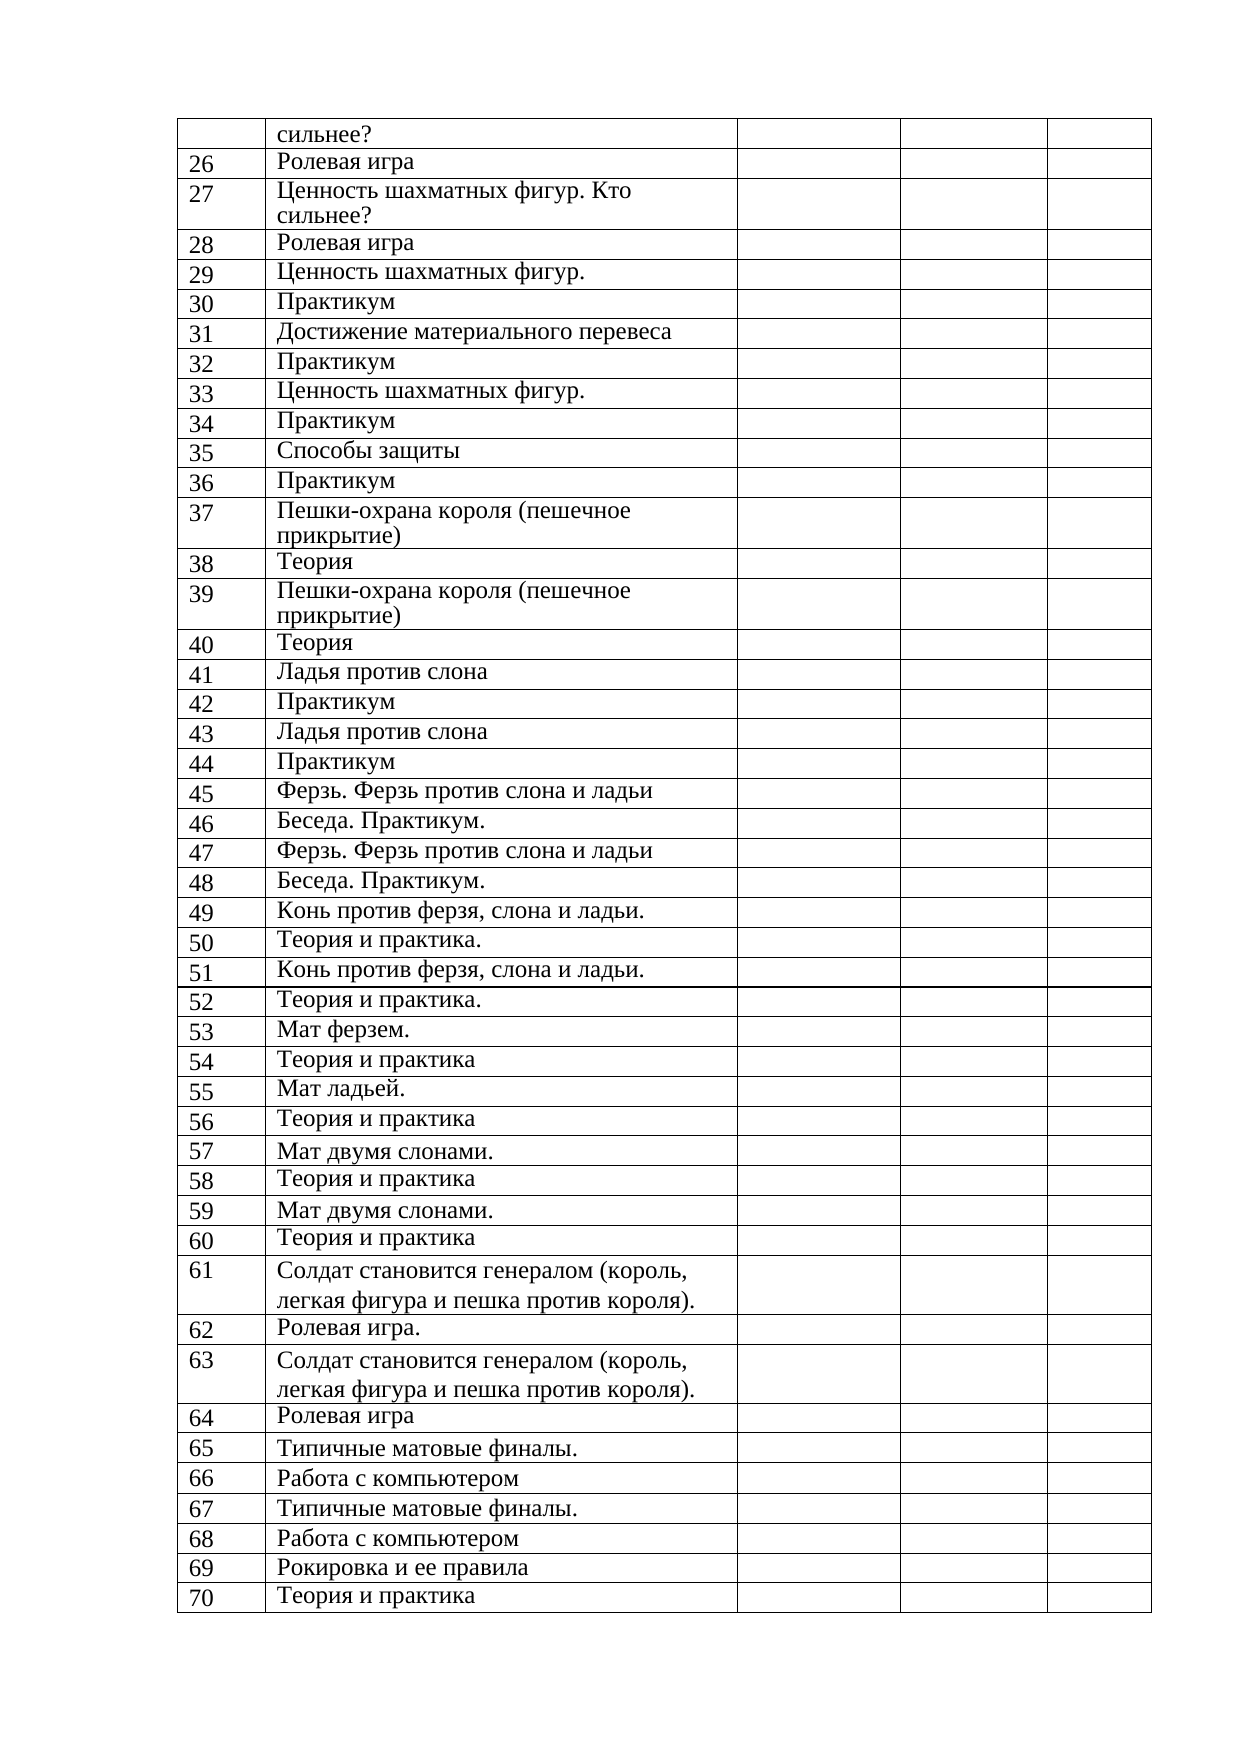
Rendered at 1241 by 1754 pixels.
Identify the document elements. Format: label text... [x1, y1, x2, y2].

table_cell [738, 290, 900, 318]
table_cell [1048, 379, 1151, 408]
table_cell 66 [178, 1463, 265, 1493]
table_cell Теория [266, 549, 737, 578]
table_cell [738, 1494, 900, 1523]
table_cell Солдат становится генералом (король, легкая фигура и пешка против короля). [266, 1345, 737, 1402]
table_cell 44 [178, 749, 265, 778]
table_cell Ролевая игра [266, 149, 737, 178]
table_cell [901, 349, 1047, 378]
table_cell 65 [178, 1433, 265, 1462]
table_cell 50 [178, 928, 265, 957]
table_cell Работа с компьютером [266, 1463, 737, 1493]
table_cell [738, 1107, 900, 1135]
table_cell [738, 898, 900, 927]
table_cell [1048, 468, 1151, 497]
table_cell Практикум [266, 290, 737, 318]
table_cell [738, 1166, 900, 1195]
table_cell Практикум [266, 690, 737, 718]
table_cell [1048, 1256, 1151, 1314]
table_cell [1048, 260, 1151, 288]
table_cell [738, 379, 900, 408]
table_cell [901, 1554, 1047, 1582]
table_cell 59 [178, 1196, 265, 1225]
table_cell [1048, 1226, 1151, 1254]
table_cell 30 [178, 290, 265, 318]
table_cell [901, 1047, 1047, 1076]
table_cell Теория и практика [266, 1166, 737, 1195]
table_cell [1048, 349, 1151, 378]
table_cell [738, 260, 900, 288]
table_cell [901, 1583, 1047, 1612]
table_cell [1048, 549, 1151, 578]
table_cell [266, 119, 737, 148]
table_cell Типичные матовые финалы. [266, 1433, 737, 1462]
table_cell [738, 958, 900, 986]
table_cell Практикум [266, 349, 737, 378]
table_cell [901, 1196, 1047, 1225]
table_cell [738, 809, 900, 837]
table_cell [738, 1404, 900, 1432]
table_cell Теория и практика [266, 1583, 737, 1612]
table_cell [1048, 1077, 1151, 1106]
table_cell [738, 660, 900, 688]
table_cell [901, 149, 1047, 178]
table_cell [738, 1554, 900, 1582]
table_cell [1048, 958, 1151, 986]
table_cell 58 [178, 1166, 265, 1195]
table_cell [1048, 779, 1151, 808]
table_cell [901, 1494, 1047, 1523]
table_cell [901, 290, 1047, 318]
table_cell [1048, 498, 1151, 548]
table_cell Теория [266, 630, 737, 659]
table_cell [901, 690, 1047, 718]
table_cell 70 [178, 1583, 265, 1612]
table_cell [901, 230, 1047, 259]
table_cell Беседа. Практикум. [266, 809, 737, 837]
table_cell Ладья против слона [266, 660, 737, 688]
table_cell [738, 1256, 900, 1314]
table_cell [901, 1226, 1047, 1254]
table_cell 29 [178, 260, 265, 288]
table_cell 43 [178, 719, 265, 748]
table_cell [738, 549, 900, 578]
table_cell [738, 1136, 900, 1165]
table_cell 34 [178, 409, 265, 437]
table_cell 27 [178, 179, 265, 229]
table_cell [1048, 719, 1151, 748]
table_cell [901, 660, 1047, 688]
table_cell 67 [178, 1494, 265, 1523]
table_cell [1048, 1017, 1151, 1046]
table_cell Мат ладьей. [266, 1077, 737, 1106]
table_cell [738, 1524, 900, 1552]
table_cell Работа с компьютером [266, 1524, 737, 1552]
table_cell [738, 1345, 900, 1402]
table_cell [1048, 809, 1151, 837]
table_cell [738, 1583, 900, 1612]
table_cell [901, 1524, 1047, 1552]
table_cell [1048, 839, 1151, 867]
table_cell 49 [178, 898, 265, 927]
table_cell 56 [178, 1107, 265, 1135]
table_cell 45 [178, 779, 265, 808]
table_cell [901, 839, 1047, 867]
table_cell 47 [178, 839, 265, 867]
table_cell [901, 119, 1047, 148]
table_cell [1048, 1345, 1151, 1402]
table_cell [1048, 1047, 1151, 1076]
table_cell [901, 1256, 1047, 1314]
table_cell [1048, 928, 1151, 957]
table_cell [901, 409, 1047, 437]
table_cell [1048, 149, 1151, 178]
table_cell [901, 1077, 1047, 1106]
table_cell [1048, 1554, 1151, 1582]
table_cell 69 [178, 1554, 265, 1582]
table_cell 33 [178, 379, 265, 408]
table_cell Практикум [266, 409, 737, 437]
table_cell 40 [178, 630, 265, 659]
table_cell [901, 1107, 1047, 1135]
table_cell [738, 149, 900, 178]
table_cell [901, 1136, 1047, 1165]
table_cell Теория и практика [266, 1107, 737, 1135]
table_cell [738, 779, 900, 808]
table_cell [738, 1463, 900, 1493]
table_cell [738, 1226, 900, 1254]
table_cell [1048, 1196, 1151, 1225]
table_cell 32 [178, 349, 265, 378]
table_cell [1048, 579, 1151, 629]
table_cell [1048, 1583, 1151, 1612]
table_cell [901, 1463, 1047, 1493]
table_cell [1048, 1463, 1151, 1493]
table_cell [1048, 1136, 1151, 1165]
table_cell Ролевая игра [266, 1404, 737, 1432]
table_cell [1048, 119, 1151, 148]
table_cell Беседа. Практикум. [266, 868, 737, 897]
table_cell Мат двумя слонами. [266, 1196, 737, 1225]
table_cell [901, 928, 1047, 957]
table_cell [901, 1345, 1047, 1402]
table_cell [901, 439, 1047, 467]
table_cell [901, 179, 1047, 229]
table_cell Ролевая игра. [266, 1315, 737, 1344]
table_cell 31 [178, 319, 265, 348]
table_cell [901, 549, 1047, 578]
table_cell [738, 1077, 900, 1106]
table_cell Конь против ферзя, слона и ладьи. [266, 898, 737, 927]
table_cell 55 [178, 1077, 265, 1106]
table_cell 26 [178, 149, 265, 178]
table_cell Конь против ферзя, слона и ладьи. [266, 958, 737, 986]
table_cell [901, 988, 1047, 1016]
table_cell [1048, 409, 1151, 437]
table_cell [738, 498, 900, 548]
table_cell Мат двумя слонами. [266, 1136, 737, 1165]
table_cell 68 [178, 1524, 265, 1552]
table_cell [1048, 898, 1151, 927]
table_cell Мат ферзем. [266, 1017, 737, 1046]
table_cell [901, 809, 1047, 837]
table_cell Ладья против слона [266, 719, 737, 748]
table_cell Рокировка и ее правила [266, 1554, 737, 1582]
table_cell Достижение материального перевеса [266, 319, 737, 348]
table_cell 51 [178, 958, 265, 986]
table_cell Теория и практика [266, 1047, 737, 1076]
table_cell [901, 498, 1047, 548]
table_cell 35 [178, 439, 265, 467]
table_cell [1048, 660, 1151, 688]
table_cell 64 [178, 1404, 265, 1432]
table_cell [901, 630, 1047, 659]
table_cell [1048, 1494, 1151, 1523]
table_cell 41 [178, 660, 265, 688]
table_cell Ценность шахматных фигур. [266, 379, 737, 408]
table_cell [738, 579, 900, 629]
table_cell 46 [178, 809, 265, 837]
table_cell [1048, 1433, 1151, 1462]
table_cell 57 [178, 1136, 265, 1165]
table_cell 25 [178, 119, 265, 148]
table_cell [1048, 988, 1151, 1016]
table_cell [738, 1017, 900, 1046]
table_cell [901, 1315, 1047, 1344]
table_cell Пешки-охрана короля (пешечное прикрытие) [266, 498, 737, 548]
table_cell [738, 988, 900, 1016]
table_cell 39 [178, 579, 265, 629]
table_cell [901, 1166, 1047, 1195]
table_cell [738, 868, 900, 897]
table_cell [1048, 749, 1151, 778]
table_cell [901, 1433, 1047, 1462]
table_cell [738, 839, 900, 867]
table_cell Теория и практика. [266, 988, 737, 1016]
table_cell [738, 349, 900, 378]
table_cell Типичные матовые финалы. [266, 1494, 737, 1523]
table_cell 52 [178, 988, 265, 1016]
table_cell [738, 119, 900, 148]
table_cell Ценность шахматных фигур. [266, 260, 737, 288]
table_cell Теория и практика. [266, 928, 737, 957]
table_cell Теория и практика [266, 1226, 737, 1254]
table_cell [901, 868, 1047, 897]
table_cell [901, 749, 1047, 778]
table_cell [738, 749, 900, 778]
table_cell [1048, 319, 1151, 348]
table_cell 48 [178, 868, 265, 897]
table_cell [1048, 1524, 1151, 1552]
table_cell 28 [178, 230, 265, 259]
table_cell [1048, 1166, 1151, 1195]
table_cell [901, 579, 1047, 629]
table_cell Пешки-охрана короля (пешечное прикрытие) [266, 579, 737, 629]
table_cell [901, 319, 1047, 348]
table_cell 36 [178, 468, 265, 497]
table_cell [901, 898, 1047, 927]
table_cell 60 [178, 1226, 265, 1254]
table_cell [738, 468, 900, 497]
table_cell [738, 230, 900, 259]
table_cell [1048, 439, 1151, 467]
table_cell Практикум [266, 468, 737, 497]
table_cell 38 [178, 549, 265, 578]
table_cell [1048, 868, 1151, 897]
table_cell [738, 630, 900, 659]
table_cell [901, 958, 1047, 986]
table_cell [738, 319, 900, 348]
table_cell [901, 1404, 1047, 1432]
table_cell 37 [178, 498, 265, 548]
table_cell Ферзь. Ферзь против слона и ладьи [266, 779, 737, 808]
table_cell [738, 928, 900, 957]
table_cell [738, 1433, 900, 1462]
table_cell 54 [178, 1047, 265, 1076]
table_cell [738, 1047, 900, 1076]
table_cell [1048, 1315, 1151, 1344]
table_cell [738, 409, 900, 437]
table_cell [901, 379, 1047, 408]
table_cell [738, 1196, 900, 1225]
table_cell [738, 690, 900, 718]
table_cell Ролевая игра [266, 230, 737, 259]
table_cell 62 [178, 1315, 265, 1344]
table_cell [901, 260, 1047, 288]
table_cell 61 [178, 1256, 265, 1314]
table_cell [901, 468, 1047, 497]
table_cell [738, 179, 900, 229]
table_cell [738, 719, 900, 748]
table_cell [1048, 290, 1151, 318]
table_cell [738, 439, 900, 467]
table_cell [901, 1017, 1047, 1046]
table_cell [1048, 230, 1151, 259]
table_cell [1048, 690, 1151, 718]
table_cell Ферзь. Ферзь против слона и ладьи [266, 839, 737, 867]
table_cell [901, 719, 1047, 748]
table_cell [738, 1315, 900, 1344]
table_cell [901, 779, 1047, 808]
table_cell Практикум [266, 749, 737, 778]
table_cell Солдат становится генералом (король, легкая фигура и пешка против короля). [266, 1256, 737, 1314]
table_cell 63 [178, 1345, 265, 1402]
table_cell 42 [178, 690, 265, 718]
table_cell [1048, 1107, 1151, 1135]
table_cell [1048, 630, 1151, 659]
table_cell [1048, 1404, 1151, 1432]
table_cell Способы защиты [266, 439, 737, 467]
table_cell 53 [178, 1017, 265, 1046]
table_cell [1048, 179, 1151, 229]
table_cell Ценность шахматных фигур. Кто сильнее? [266, 179, 737, 229]
